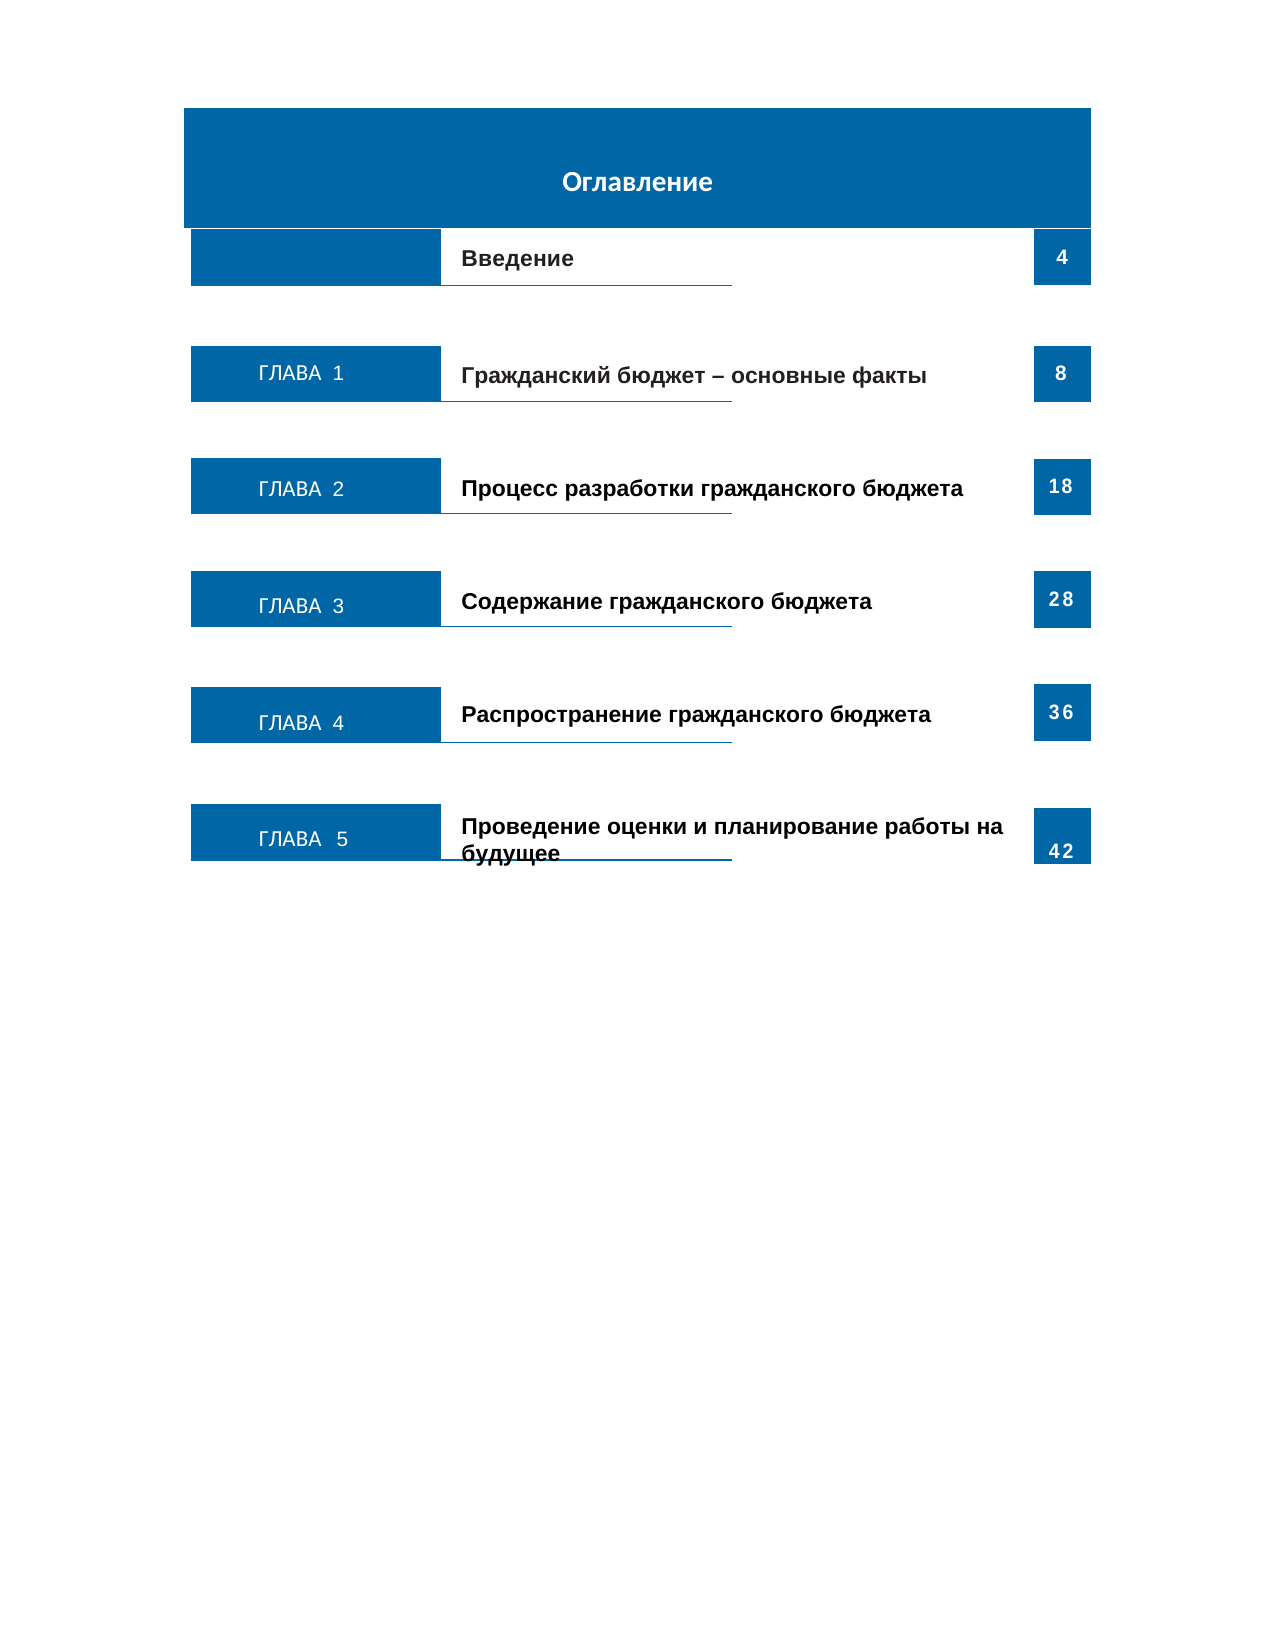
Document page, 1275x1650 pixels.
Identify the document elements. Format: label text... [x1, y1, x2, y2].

text ГЛАВА 3 [258, 591, 380, 619]
text Введение 4 [461, 245, 1098, 271]
text Оглавление [179, 175, 1096, 196]
text ГЛАВА 2 [258, 474, 380, 502]
text Содержание гражданского бюджета 28 [461, 587, 1098, 614]
text ГЛАВА 1 [258, 358, 380, 386]
text ГЛАВА 5 [258, 824, 380, 852]
text Гражданский бюджет – основные факты 8 [461, 361, 1098, 388]
text ГЛАВА 4 [258, 708, 380, 736]
text Распространение гражданского бюджета 36 [461, 700, 1098, 727]
text Процесс разработки гражданского бюджета 18 [461, 474, 1098, 501]
text Проведение оценки и планирование работы на будущее 42 [461, 813, 1098, 866]
